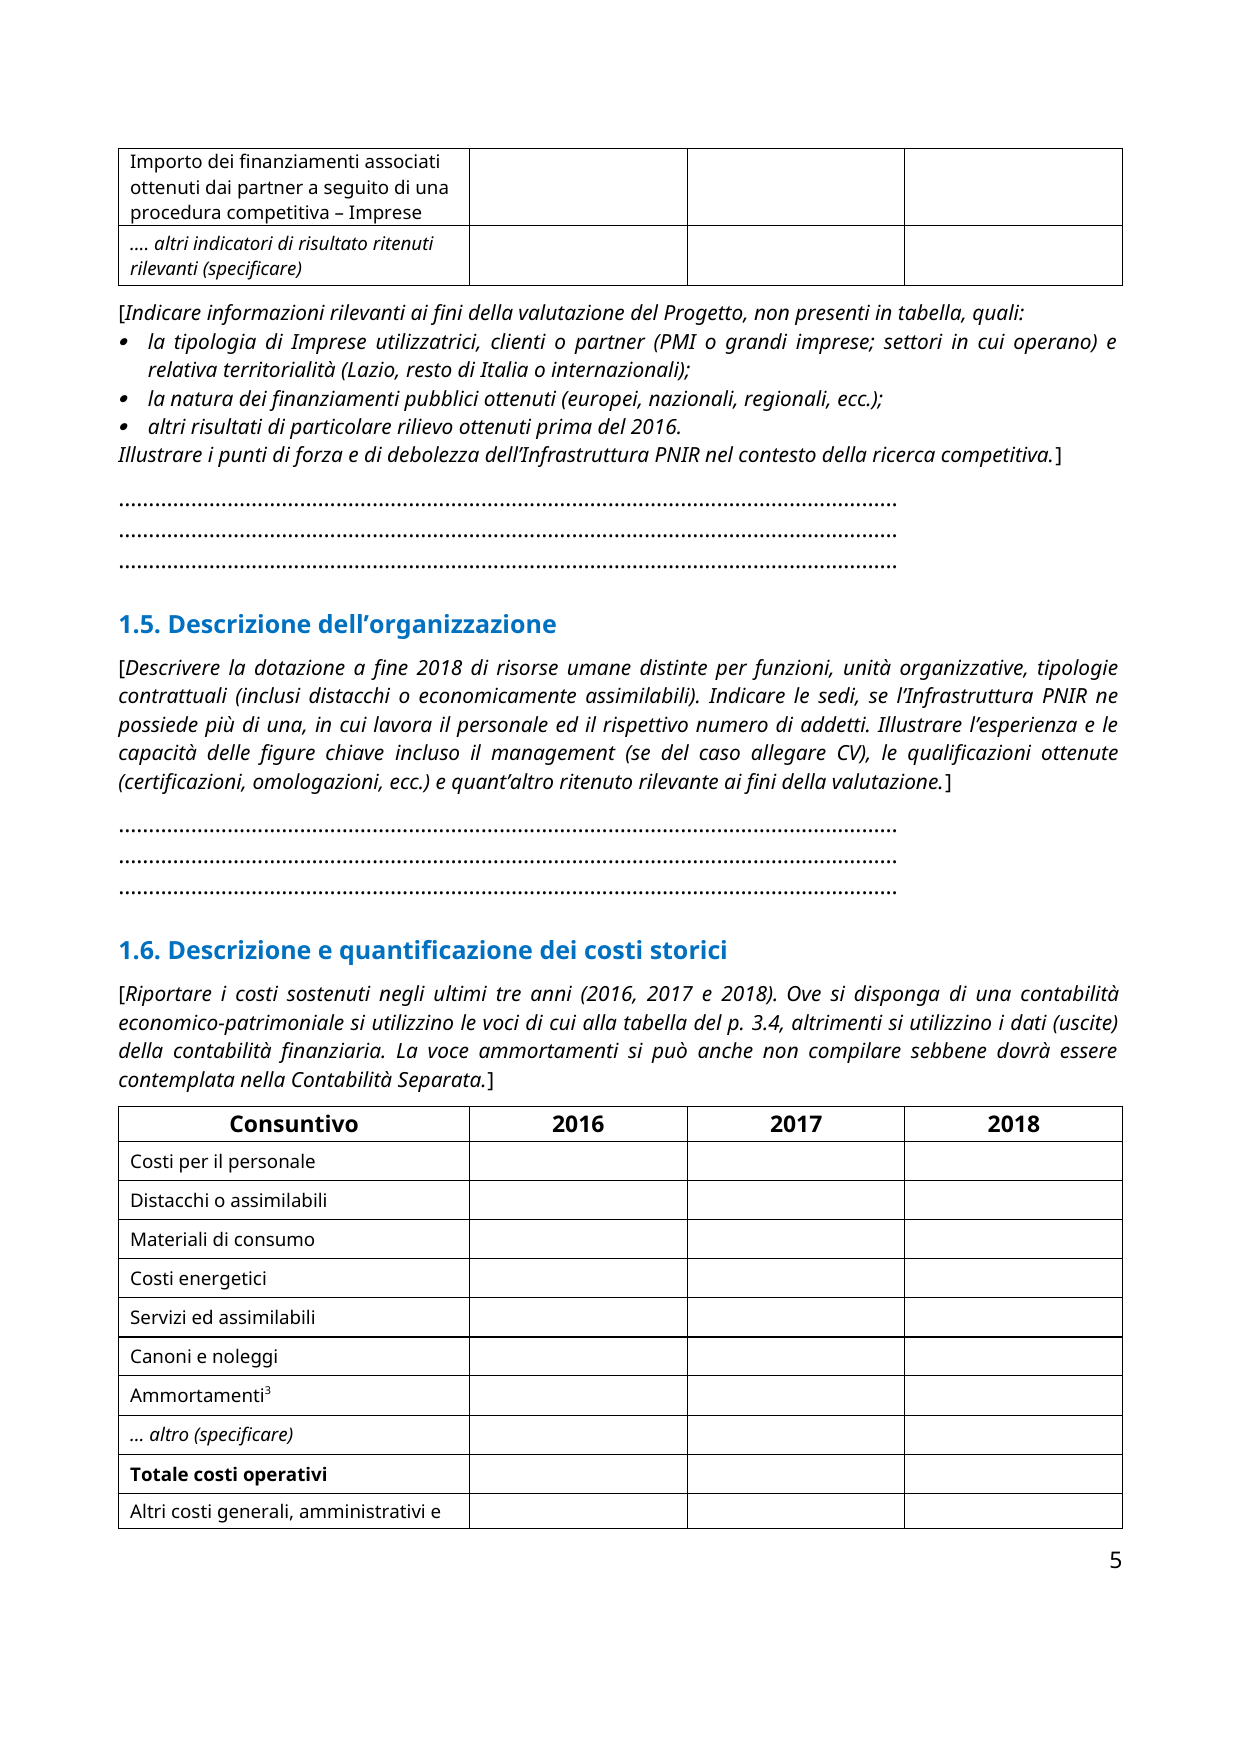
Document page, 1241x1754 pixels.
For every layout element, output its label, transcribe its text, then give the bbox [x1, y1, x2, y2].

table_header 2016 [470, 1107, 687, 1141]
text ………………………………………………………………………………………………………………… [118, 513, 1122, 544]
table_cell [688, 1142, 904, 1180]
table_cell [470, 1259, 687, 1297]
text ………………………………………………………………………………………………………………… [118, 544, 1122, 575]
table_cell [688, 226, 904, 285]
table_cell [470, 1142, 687, 1180]
table_cell [905, 1181, 1122, 1219]
table_cell Importo dei finanziamenti associati ottenuti dai partner a seguito di una procedura competitiva – Imprese [119, 149, 469, 225]
table_cell [688, 1455, 904, 1493]
table_cell Costi energetici [119, 1259, 469, 1297]
table_cell [905, 226, 1122, 285]
table_cell [688, 1416, 904, 1453]
table_cell Totale costi operativi [119, 1455, 469, 1493]
table_cell Distacchi o assimilabili [119, 1181, 469, 1219]
table_cell [905, 1494, 1122, 1528]
table_cell Canoni e noleggi [119, 1338, 469, 1375]
table_cell [688, 1338, 904, 1375]
table_cell Costi per il personale [119, 1142, 469, 1180]
table_cell Ammortamenti3 [119, 1376, 469, 1414]
table_cell [688, 1220, 904, 1258]
subtitle 1.6. Descrizione e quantificazione dei costi storici [118, 933, 1122, 967]
text ………………………………………………………………………………………………………………… [118, 870, 1122, 902]
table_cell [688, 1181, 904, 1219]
table_cell [905, 1376, 1122, 1414]
table_cell [470, 1416, 687, 1453]
table_header Consuntivo [119, 1107, 469, 1141]
text ………………………………………………………………………………………………………………… [118, 482, 1122, 513]
list la tipologia di Imprese utilizzatrici, clienti o partner (PMI o grandi imprese; settori in cui operano) e relativa territorialità (Lazio, resto di Italia o internazionali); [118, 327, 1122, 384]
subtitle 1.5. Descrizione dell’organizzazione [118, 607, 1122, 641]
table_header 2018 [905, 1107, 1122, 1141]
table_cell [905, 1259, 1122, 1297]
text [Descrivere la dotazione a fine 2018 di risorse umane distinte per funzioni, unità organizzative, tipologie contrattuali (inclusi distacchi o economicamente assimilabili). Indicare le sedi, se l’Infrastruttura PNIR ne possiede più di una, in cui lavora il personale ed il rispettivo numero di addetti. Illustrare l’esperienza e le capacità delle figure chiave incluso il management (se del caso allegare CV), le qualificazioni ottenute (certificazioni, omologazioni, ecc.) e quant’altro ritenuto rilevante ai fini della valutazione.] [118, 653, 1122, 795]
table_cell [905, 149, 1122, 225]
text Illustrare i punti di forza e di debolezza dell’Infrastruttura PNIR nel contesto della ricerca competitiva.] [118, 441, 1122, 469]
text ………………………………………………………………………………………………………………… [118, 839, 1122, 870]
table_cell [688, 1298, 904, 1336]
table_cell [688, 149, 904, 225]
text [Indicare informazioni rilevanti ai fini della valutazione del Progetto, non presenti in tabella, quali: [118, 298, 1122, 327]
table_cell [470, 1181, 687, 1219]
table_cell [905, 1455, 1122, 1493]
table_cell [905, 1142, 1122, 1180]
table_cell Materiali di consumo [119, 1220, 469, 1258]
table_cell …. altri indicatori di risultato ritenuti rilevanti (specificare) [119, 226, 469, 285]
table_header 2017 [688, 1107, 904, 1141]
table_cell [119, 1494, 469, 1528]
table_cell [470, 1298, 687, 1336]
table_cell [688, 1494, 904, 1528]
table_cell [470, 149, 687, 225]
table_cell [470, 1494, 687, 1528]
table_cell [470, 1455, 687, 1493]
list altri risultati di particolare rilievo ottenuti prima del 2016. [118, 412, 1122, 441]
text [Riportare i costi sostenuti negli ultimi tre anni (2016, 2017 e 2018). Ove si disponga di una contabilità economico-patrimoniale si utilizzino le voci di cui alla tabella del p. 3.4, altrimenti si utilizzino i dati (uscite) della contabilità finanziaria. La voce ammortamenti si può anche non compilare sebbene dovrà essere contemplata nella Contabilità Separata.] [118, 979, 1122, 1093]
table_cell [688, 1376, 904, 1414]
table_cell [470, 1220, 687, 1258]
table_cell [905, 1416, 1122, 1453]
text ………………………………………………………………………………………………………………… [118, 808, 1122, 839]
table_cell [470, 1376, 687, 1414]
table_cell … altro (specificare) [119, 1416, 469, 1453]
table_cell [905, 1298, 1122, 1336]
table_cell Servizi ed assimilabili [119, 1298, 469, 1336]
table_cell [905, 1338, 1122, 1375]
table_cell [470, 226, 687, 285]
table_cell [905, 1220, 1122, 1258]
table_cell [470, 1338, 687, 1375]
table_cell [688, 1259, 904, 1297]
list la natura dei finanziamenti pubblici ottenuti (europei, nazionali, regionali, ecc.); [118, 384, 1122, 412]
